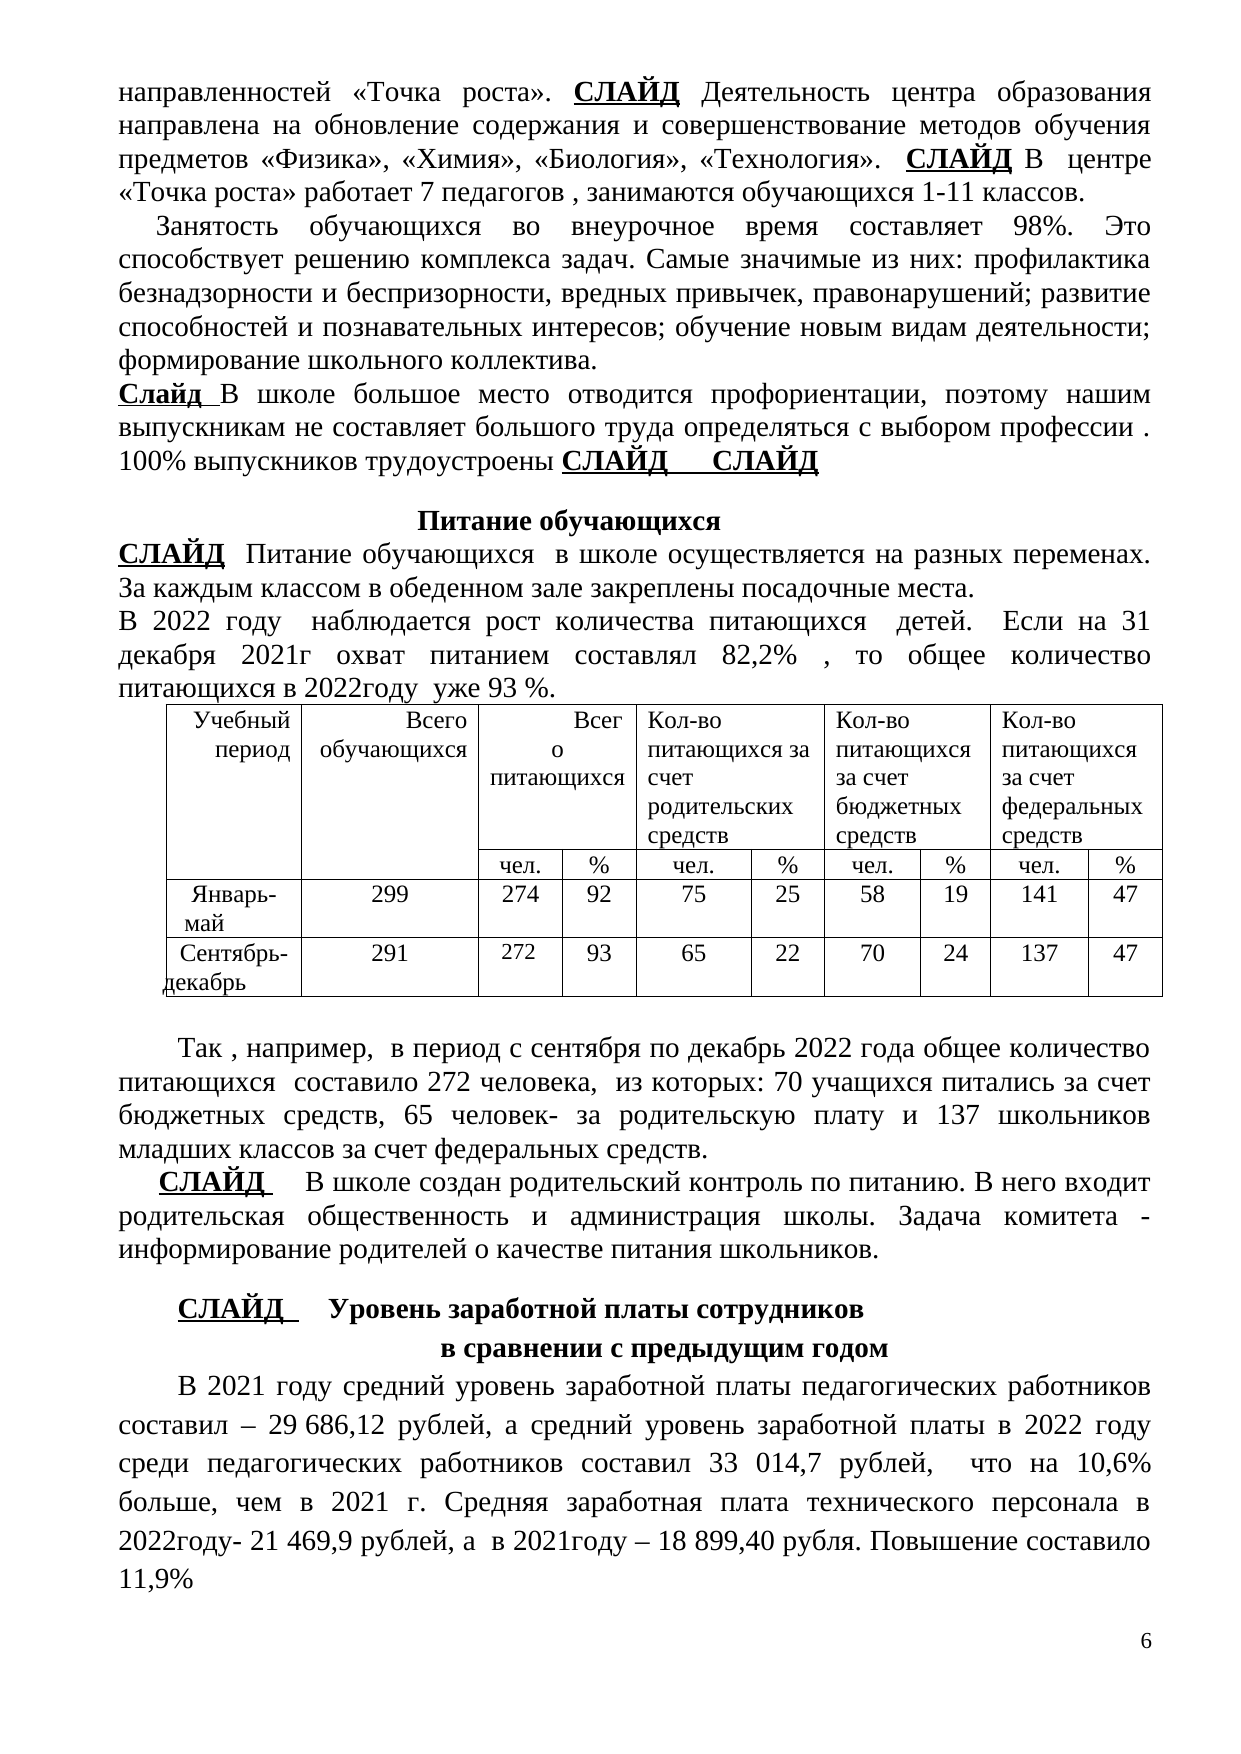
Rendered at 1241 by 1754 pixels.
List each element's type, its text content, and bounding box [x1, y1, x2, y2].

table_cell 137 [991, 938, 1088, 996]
table_cell 141 [991, 880, 1088, 937]
table_cell 93 [563, 938, 636, 996]
table_cell 25 [752, 880, 824, 937]
table_cell 19 [921, 880, 990, 937]
table_cell 92 [563, 880, 636, 937]
table_header Всего обучающихся [302, 705, 478, 878]
table_cell 272 [479, 938, 562, 996]
table_cell 24 [921, 938, 990, 996]
table_cell Январь-май [167, 880, 301, 937]
table_cell % [752, 850, 824, 878]
table_cell чел. [991, 850, 1088, 878]
table_cell 58 [825, 880, 920, 937]
table_cell Сентябрь-декабрь [167, 938, 301, 996]
table_cell чел. [825, 850, 920, 878]
table_cell 75 [637, 880, 751, 937]
table_cell 274 [479, 880, 562, 937]
table_cell % [1089, 850, 1162, 878]
table_cell 70 [825, 938, 920, 996]
text в сравнении с предыдущим годом [118, 1330, 1152, 1363]
text Так , например, в период с сентября по декабрь 2022 года общее количество питающихся составило 272 человека, из которых: 70 учащихся питались за счет бюджетных средств, 65 человек- за родительскую плату и 137 школьников младших классов за счет федеральных средств. [118, 1030, 1152, 1164]
table_header Кол-во питающихся за счет бюджетных средств [825, 705, 990, 849]
text Занятость обучающихся во внеурочное время составляет 98%. Это способствует решению комплекса задач. Самые значимые из них: профилактика безнадзорности и беспризорности, вредных привычек, правонарушений; развитие способностей и познавательных интересов; обучение новым видам деятельности; формирование школьного коллектива. [118, 208, 1152, 376]
table_cell чел. [479, 850, 562, 878]
text СЛАЙД Питание обучающихся в школе осуществляется на разных переменах. За каждым классом в обеденном зале закреплены посадочные места. [118, 536, 1152, 603]
table_cell 22 [752, 938, 824, 996]
table_cell % [563, 850, 636, 878]
text В 2022 году наблюдается рост количества питающихся детей. Если на 31 декабря 2021г охват питанием составлял 82,2% , то общее количество питающихся в 2022году уже 93 %. [118, 603, 1152, 704]
table_header Кол-во питающихся за счет родительских средств [637, 705, 824, 849]
table_header Учебный период [167, 705, 301, 878]
table_cell 47 [1089, 880, 1162, 937]
text СЛАЙД Уровень заработной платы сотрудников [118, 1291, 1152, 1325]
table_cell 299 [302, 880, 478, 937]
table_header Всего питающихся [479, 705, 636, 849]
text Слайд В школе большое место отводится профориентации, поэтому нашим выпускникам не составляет большого труда определяться с выбором профессии . 100% выпускников трудоустроены СЛАЙД СЛАЙД [118, 376, 1152, 476]
table_cell 65 [637, 938, 751, 996]
table_cell 291 [302, 938, 478, 996]
table_header Кол-во питающихся за счет федеральных средств [991, 705, 1162, 849]
text В 2021 году средний уровень заработной платы педагогических работников составил – 29 686,12 рублей, а средний уровень заработной платы в 2022 году среди педагогических работников составил 33 014,7 рублей, что на 10,6% больше, чем в 2021 г. Средняя заработная плата технического персонала в 2022году- 21 469,9 рублей, а в 2021году – 18 899,40 рубля. Повышение составило 11,9% [118, 1368, 1152, 1595]
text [118, 74, 1152, 208]
table_cell 47 [1089, 938, 1162, 996]
table_cell % [921, 850, 990, 878]
table_cell чел. [637, 850, 751, 878]
text Питание обучающихся [118, 503, 1152, 536]
text СЛАЙД В школе создан родительский контроль по питанию. В него входит родительская общественность и администрация школы. Задача комитета - информирование родителей о качестве питания школьников. [118, 1164, 1152, 1265]
